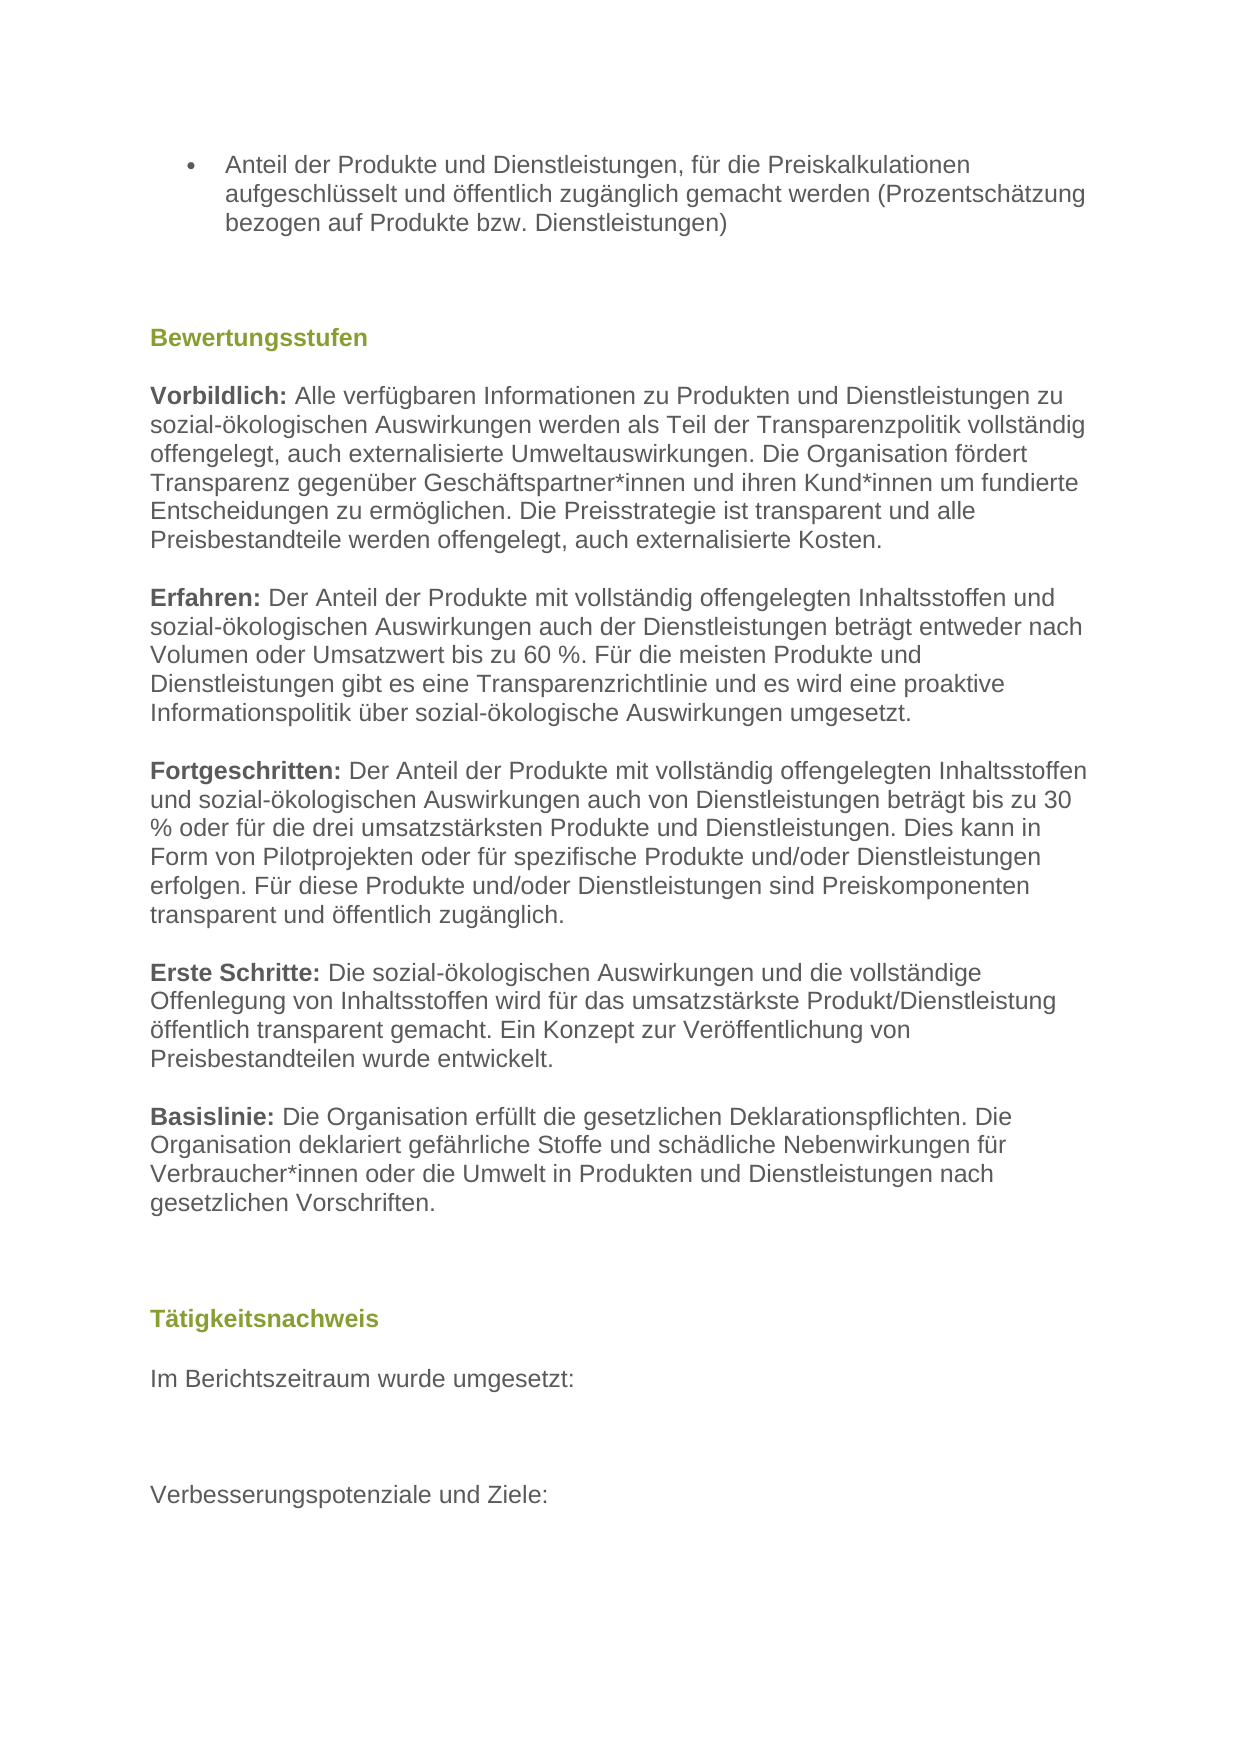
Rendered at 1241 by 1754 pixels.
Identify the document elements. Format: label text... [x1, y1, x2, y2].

text Verbesserungspotenziale und Ziele: [150, 1480, 1090, 1508]
text Erfahren: Der Anteil der Produkte mit vollständig offengelegten Inhaltsstoffen und sozial-ökologischen Auswirkungen auch der Dienstleistungen beträgt entweder nach Volumen oder Umsatzwert bis zu 60 %. Für die meisten Produkte und Dienstleistungen gibt es eine Transparenzrichtlinie und es wird eine proaktive Informationspolitik über sozial-ökologische Auswirkungen umgesetzt. [150, 583, 1090, 727]
list Anteil der Produkte und Dienstleistungen, für die Preiskalkulationen aufgeschlüsselt und öffentlich zugänglich gemacht werden (Prozentschätzung bezogen auf Produkte bzw. Dienstleistungen) [187, 150, 1090, 236]
subtitle Tätigkeitsnachweis [150, 1304, 1090, 1332]
text Fortgeschritten: Der Anteil der Produkte mit vollständig offengelegten Inhaltsstoffen und sozial-ökologischen Auswirkungen auch von Dienstleistungen beträgt bis zu 30 % oder für die drei umsatzstärksten Produkte und Dienstleistungen. Dies kann in Form von Pilotprojekten oder für spezifische Produkte und/oder Dienstleistungen erfolgen. Für diese Produkte und/oder Dienstleistungen sind Preiskomponenten transparent und öffentlich zugänglich. [150, 756, 1090, 928]
text Erste Schritte: Die sozial-ökologischen Auswirkungen und die vollständige Offenlegung von Inhaltsstoffen wird für das umsatzstärkste Produkt/Dienstleistung öffentlich transparent gemacht. Ein Konzept zur Veröffentlichung von Preisbestandteilen wurde entwickelt. [150, 957, 1090, 1072]
text Im Berichtszeitraum wurde umgesetzt: [150, 1364, 1090, 1393]
text Basislinie: Die Organisation erfüllt die gesetzlichen Deklarationspflichten. Die Organisation deklariert gefährliche Stoffe und schädliche Nebenwirkungen für Verbraucher*innen oder die Umwelt in Produkten und Dienstleistungen nach gesetzlichen Vorschriften. [150, 1102, 1090, 1217]
subtitle Bewertungsstufen [150, 323, 1090, 352]
text Vorbildlich: Alle verfügbaren Informationen zu Produkten und Dienstleistungen zu sozial-ökologischen Auswirkungen werden als Teil der Transparenzpolitik vollständig offengelegt, auch externalisierte Umweltauswirkungen. Die Organisation fördert Transparenz gegenüber Geschäftspartner*innen und ihren Kund*innen um fundierte Entscheidungen zu ermöglichen. Die Preisstrategie ist transparent und alle Preisbestandteile werden offengelegt, auch externalisierte Kosten. [150, 381, 1090, 554]
